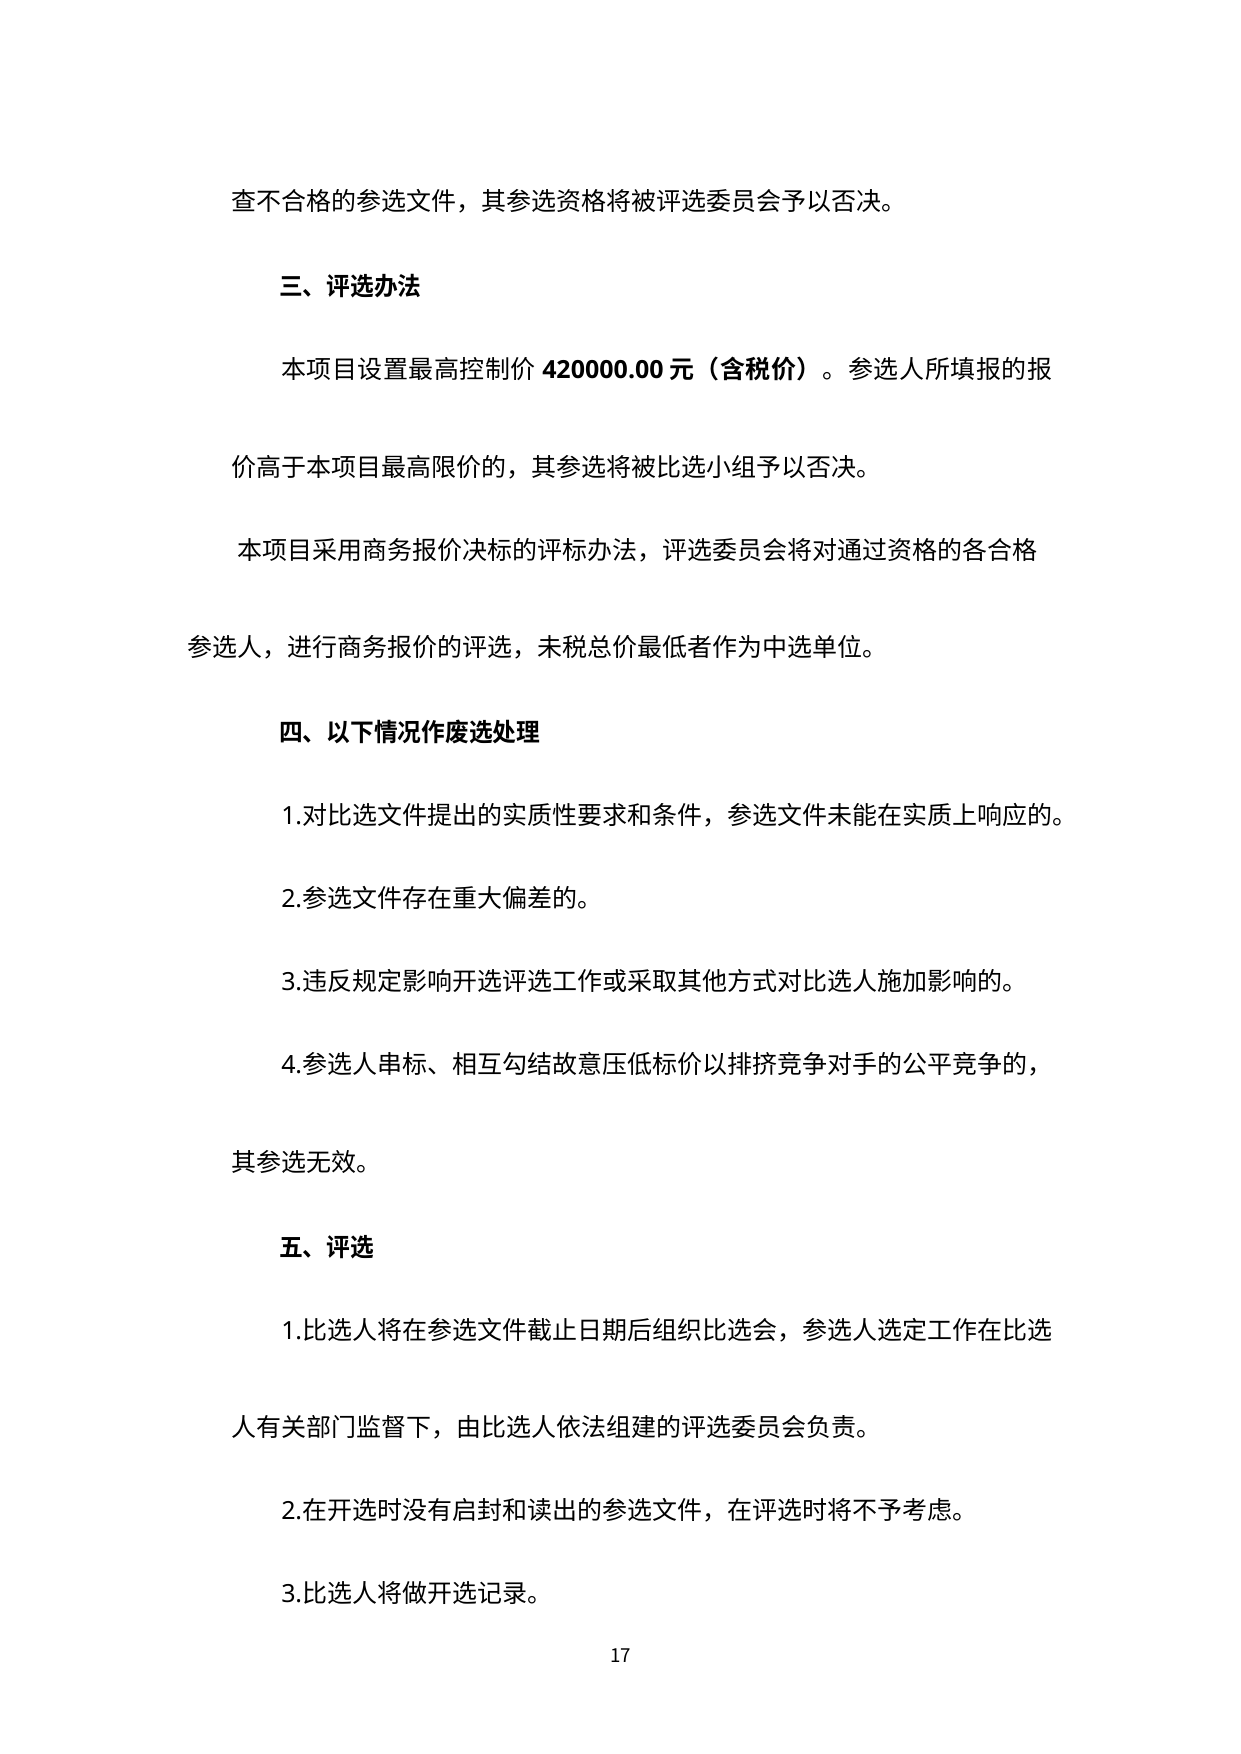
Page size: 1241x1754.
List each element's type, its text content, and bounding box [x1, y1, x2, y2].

text 三、评选办法 [231, 252, 1065, 317]
text 本项目采用商务报价决标的评标办法，评选委员会将对通过资格的各合格参选人，进行商务报价的评选，未税总价最低者作为中选单位。 [187, 516, 1042, 678]
text 1.对比选文件提出的实质性要求和条件，参选文件未能在实质上响应的。 [231, 781, 1053, 846]
text 四、以下情况作废选处理 [231, 698, 1065, 763]
text 1.比选人将在参选文件截止日期后组织比选会，参选人选定工作在比选人有关部门监督下，由比选人依法组建的评选委员会负责。 [231, 1296, 1053, 1458]
text 3.比选人将做开选记录。 [231, 1559, 1053, 1624]
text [231, 167, 1053, 232]
text 3.违反规定影响开选评选工作或采取其他方式对比选人施加影响的。 [231, 947, 1053, 1012]
text 4.参选人串标、相互勾结故意压低标价以排挤竞争对手的公平竞争的，其参选无效。 [231, 1030, 1053, 1193]
text 2.参选文件存在重大偏差的。 [231, 864, 1053, 929]
text 2.在开选时没有启封和读出的参选文件，在评选时将不予考虑。 [231, 1476, 1053, 1541]
text 本项目设置最高控制价420000.00元（含税价）。参选人所填报的报价高于本项目最高限价的，其参选将被比选小组予以否决。 [231, 335, 1053, 498]
text 五、评选 [231, 1213, 1065, 1278]
